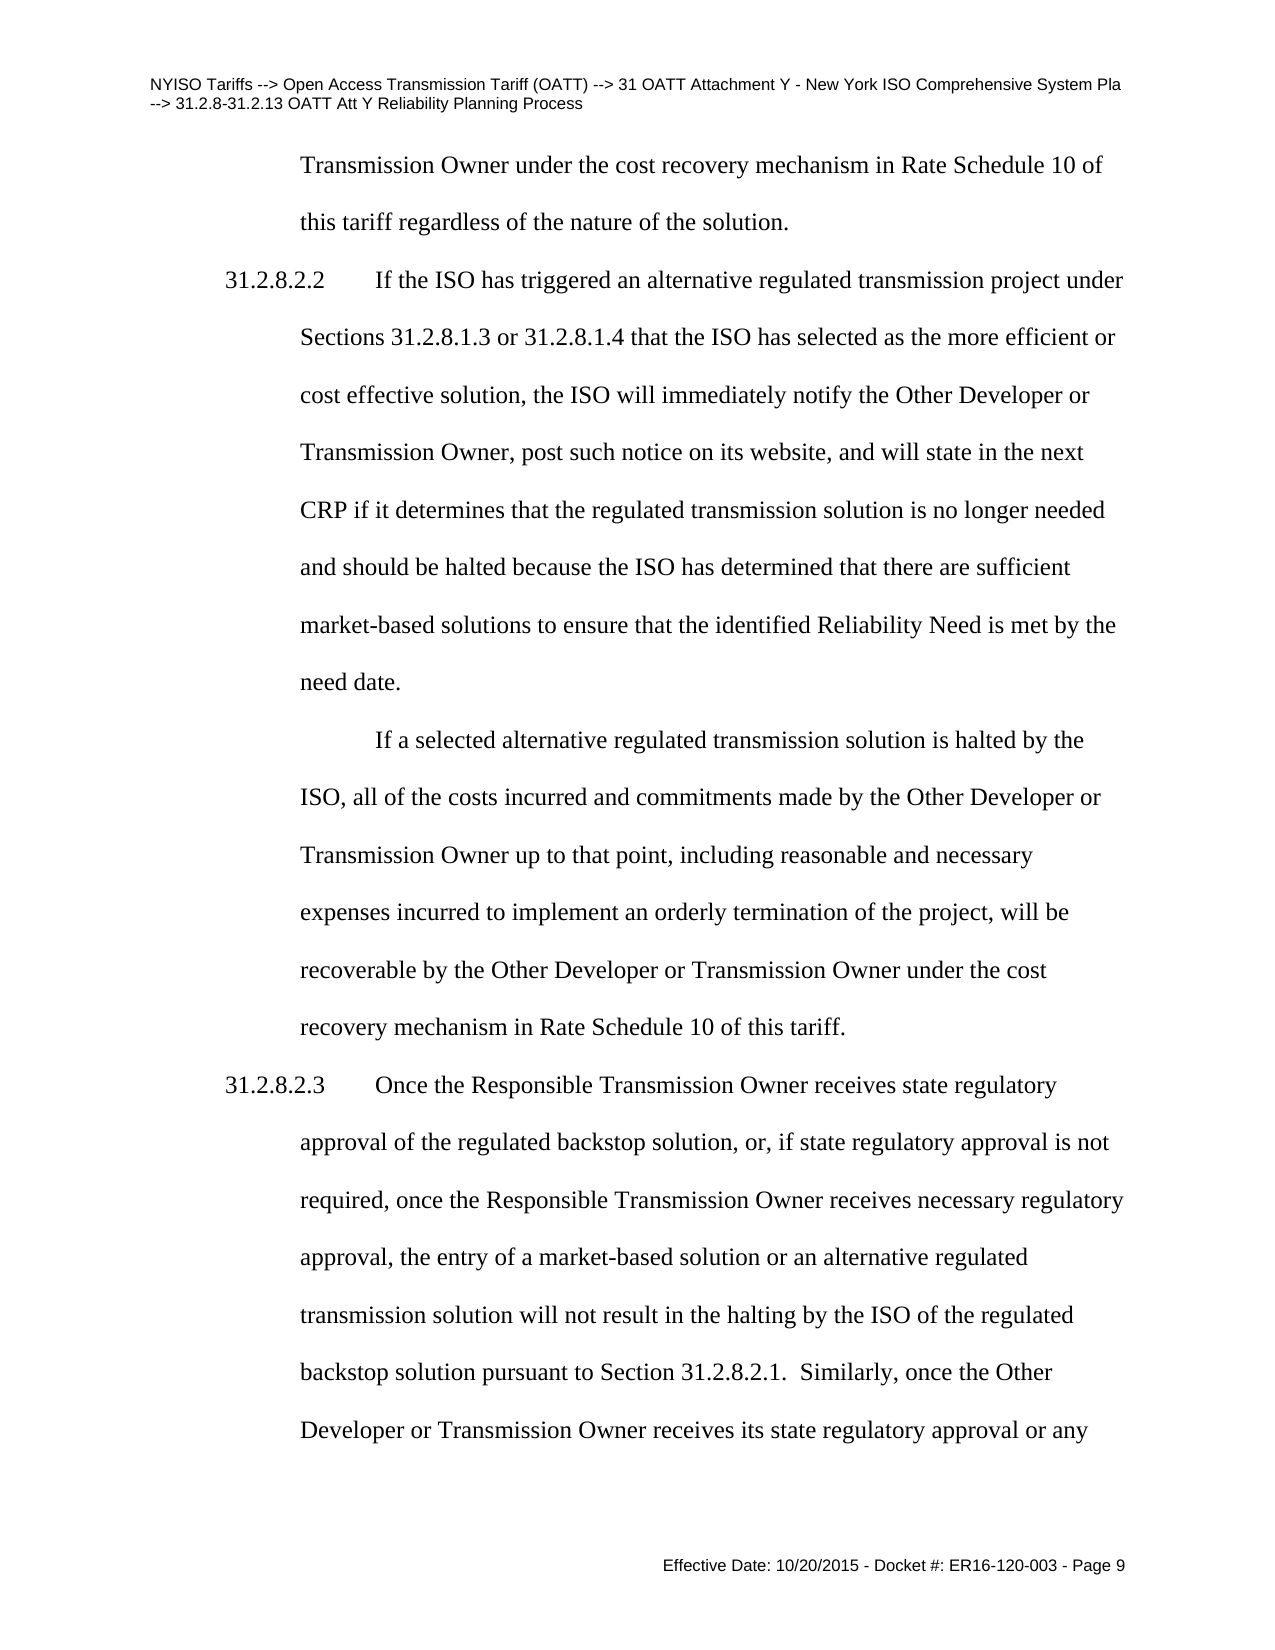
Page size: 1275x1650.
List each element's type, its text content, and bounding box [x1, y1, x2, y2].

text If a selected alternative regulated transmission solution is halted by the ISO, all of the costs incurred and commitments made by the Other Developer or Transmission Owner up to that point, including reasonable and necessary expenses incurred to implement an orderly termination of the project, will be recoverable by the Other Developer or Transmission Owner under the cost recovery mechanism in Rate Schedule 10 of this tariff. [300, 725, 1125, 1041]
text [225, 150, 1125, 236]
text 31.2.8.2.2 If the ISO has triggered an alternative regulated transmission project under Sections 31.2.8.1.3 or 31.2.8.1.4 that the ISO has selected as the more efficient or cost effective solution, the ISO will immediately notify the Other Developer or Transmission Owner, post such notice on its website, and will state in the next CRP if it determines that the regulated transmission solution is no longer needed and should be halted because the ISO has determined that there are sufficient market-based solutions to ensure that the identified Reliability Need is met by the need date. [225, 265, 1125, 696]
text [225, 1070, 1125, 1444]
